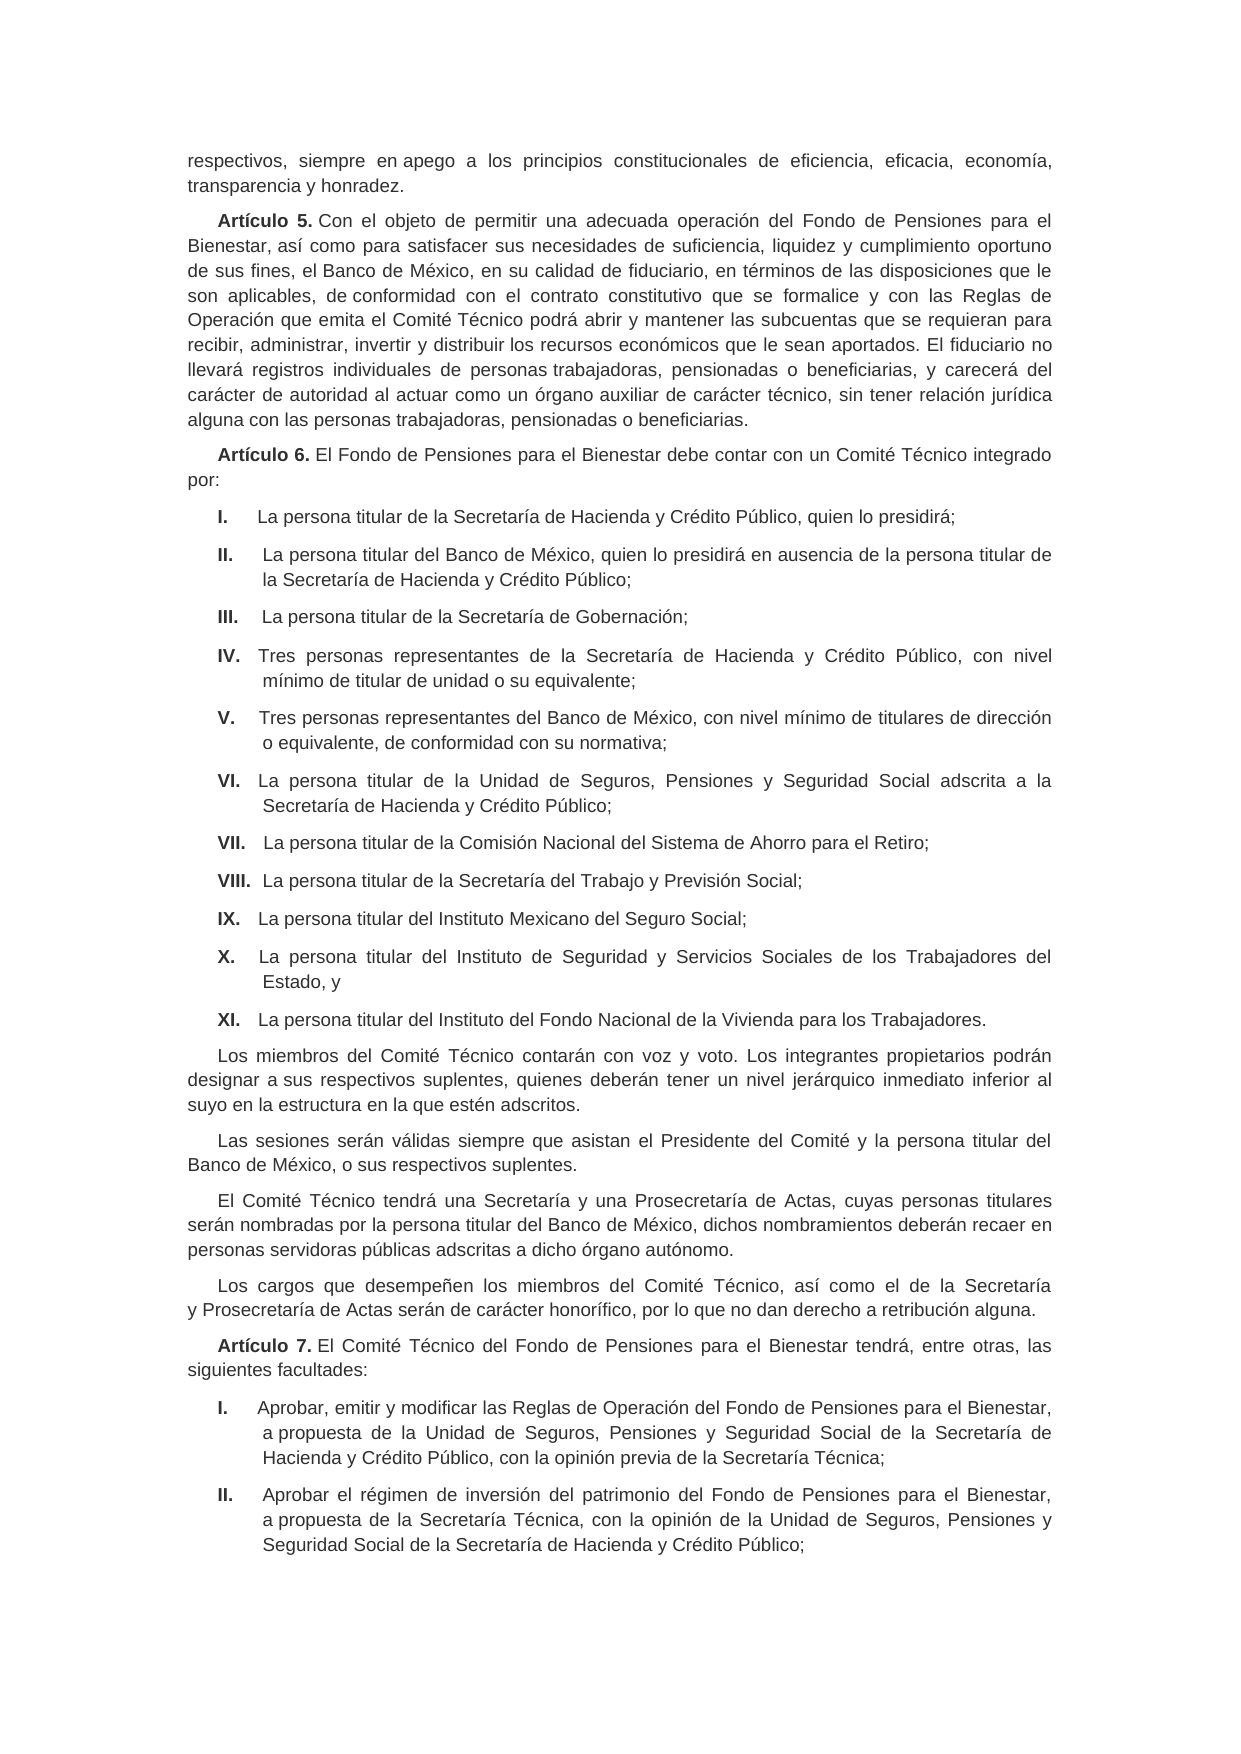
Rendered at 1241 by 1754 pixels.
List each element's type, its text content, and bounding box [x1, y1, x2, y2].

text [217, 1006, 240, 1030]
text Las sesiones serán válidas siempre que asistan el Presidente del Comité y la persona titular del Banco de México, o sus respectivos suplentes. [187, 1129, 1053, 1176]
text XI. La persona titular del Instituto del Fondo Nacional de la Vivienda para los Trabajadores. [258, 1006, 1053, 1030]
text El Comité Técnico tendrá una Secretaría y una Prosecretaría de Actas, cuyas personas titulares serán nombradas por la persona titular del Banco de México, dichos nombramientos deberán recaer en personas servidoras públicas adscritas a dicho órgano autónomo. [187, 1189, 1053, 1261]
text IV. Tres personas representantes de la Secretaría de Hacienda y Crédito Público, con nivel mínimo de titular de unidad o su equivalente; [217, 642, 1053, 691]
text II. Aprobar el régimen de inversión del patrimonio del Fondo de Pensiones para el Bienestar, a propuesta de la Secretaría Técnica, con la opinión de la Unidad de Seguros, Pensiones y Seguridad Social de la Secretaría de Hacienda y Crédito Público; [217, 1482, 1053, 1555]
text Artículo 5. Con el objeto de permitir una adecuada operación del Fondo de Pensiones para el Bienestar, así como para satisfacer sus necesidades de suficiencia, liquidez y cumplimiento oportuno de sus fines, el Banco de México, en su calidad de fiduciario, en términos de las disposiciones que le son aplicables, de conformidad con el contrato constitutivo que se formalice y con las Reglas de Operación que emita el Comité Técnico podrá abrir y mantener las subcuentas que se requieran para recibir, administrar, invertir y distribuir los recursos económicos que le sean aportados. El fiduciario no llevará registros individuales de personas trabajadoras, pensionadas o beneficiarias, y carecerá del carácter de autoridad al actuar como un órgano auxiliar de carácter técnico, sin tener relación jurídica alguna con las personas trabajadoras, pensionadas o beneficiarias. [187, 210, 1053, 430]
text Artículo 7. El Comité Técnico del Fondo de Pensiones para el Bienestar tendrá, entre otras, las siguientes facultades: [187, 1334, 1053, 1381]
text X. La persona titular del Instituto de Seguridad y Servicios Sociales de los Trabajadores del Estado, y [217, 944, 1053, 993]
text V. Tres personas representantes del Banco de México, con nivel mínimo de titulares de dirección o equivalente, de conformidad con su normativa; [217, 712, 1053, 754]
text VIII. La persona titular de la Secretaría del Trabajo y Previsión Social; [262, 868, 1053, 892]
text I. Aprobar, emitir y modificar las Reglas de Operación del Fondo de Pensiones para el Bienestar, a propuesta de la Unidad de Seguros, Pensiones y Seguridad Social de la Secretaría de Hacienda y Crédito Público, con la opinión previa de la Secretaría Técnica; [217, 1394, 1053, 1468]
text Artículo 6. El Fondo de Pensiones para el Bienestar debe contar con un Comité Técnico integrado por: [187, 444, 1053, 490]
text III. La persona titular de la Secretaría de Gobernación; [262, 604, 1053, 628]
text VI. La persona titular de la Unidad de Seguros, Pensiones y Seguridad Social adscrita a la Secretaría de Hacienda y Crédito Público; [217, 775, 1053, 816]
text I. La persona titular de la Secretaría de Hacienda y Crédito Público, quien lo presidirá; [257, 504, 1053, 528]
text IX. La persona titular del Instituto Mexicano del Seguro Social; [258, 906, 1053, 930]
text II. La persona titular del Banco de México, quien lo presidirá en ausencia de la persona titular de la Secretaría de Hacienda y Crédito Público; [217, 542, 1053, 591]
text VII. La persona titular de la Comisión Nacional del Sistema de Ahorro para el Retiro; [263, 830, 1053, 854]
text Los miembros del Comité Técnico contarán con voz y voto. Los integrantes propietarios podrán designar a sus respectivos suplentes, quienes deberán tener un nivel jerárquico inmediato inferior al suyo en la estructura en la que estén adscritos. [187, 1044, 1053, 1116]
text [187, 150, 1053, 196]
text Los cargos que desempeñen los miembros del Comité Técnico, así como el de la Secretaría y Prosecretaría de Actas serán de carácter honorífico, por lo que no dan derecho a retribución alguna. [187, 1274, 1053, 1321]
